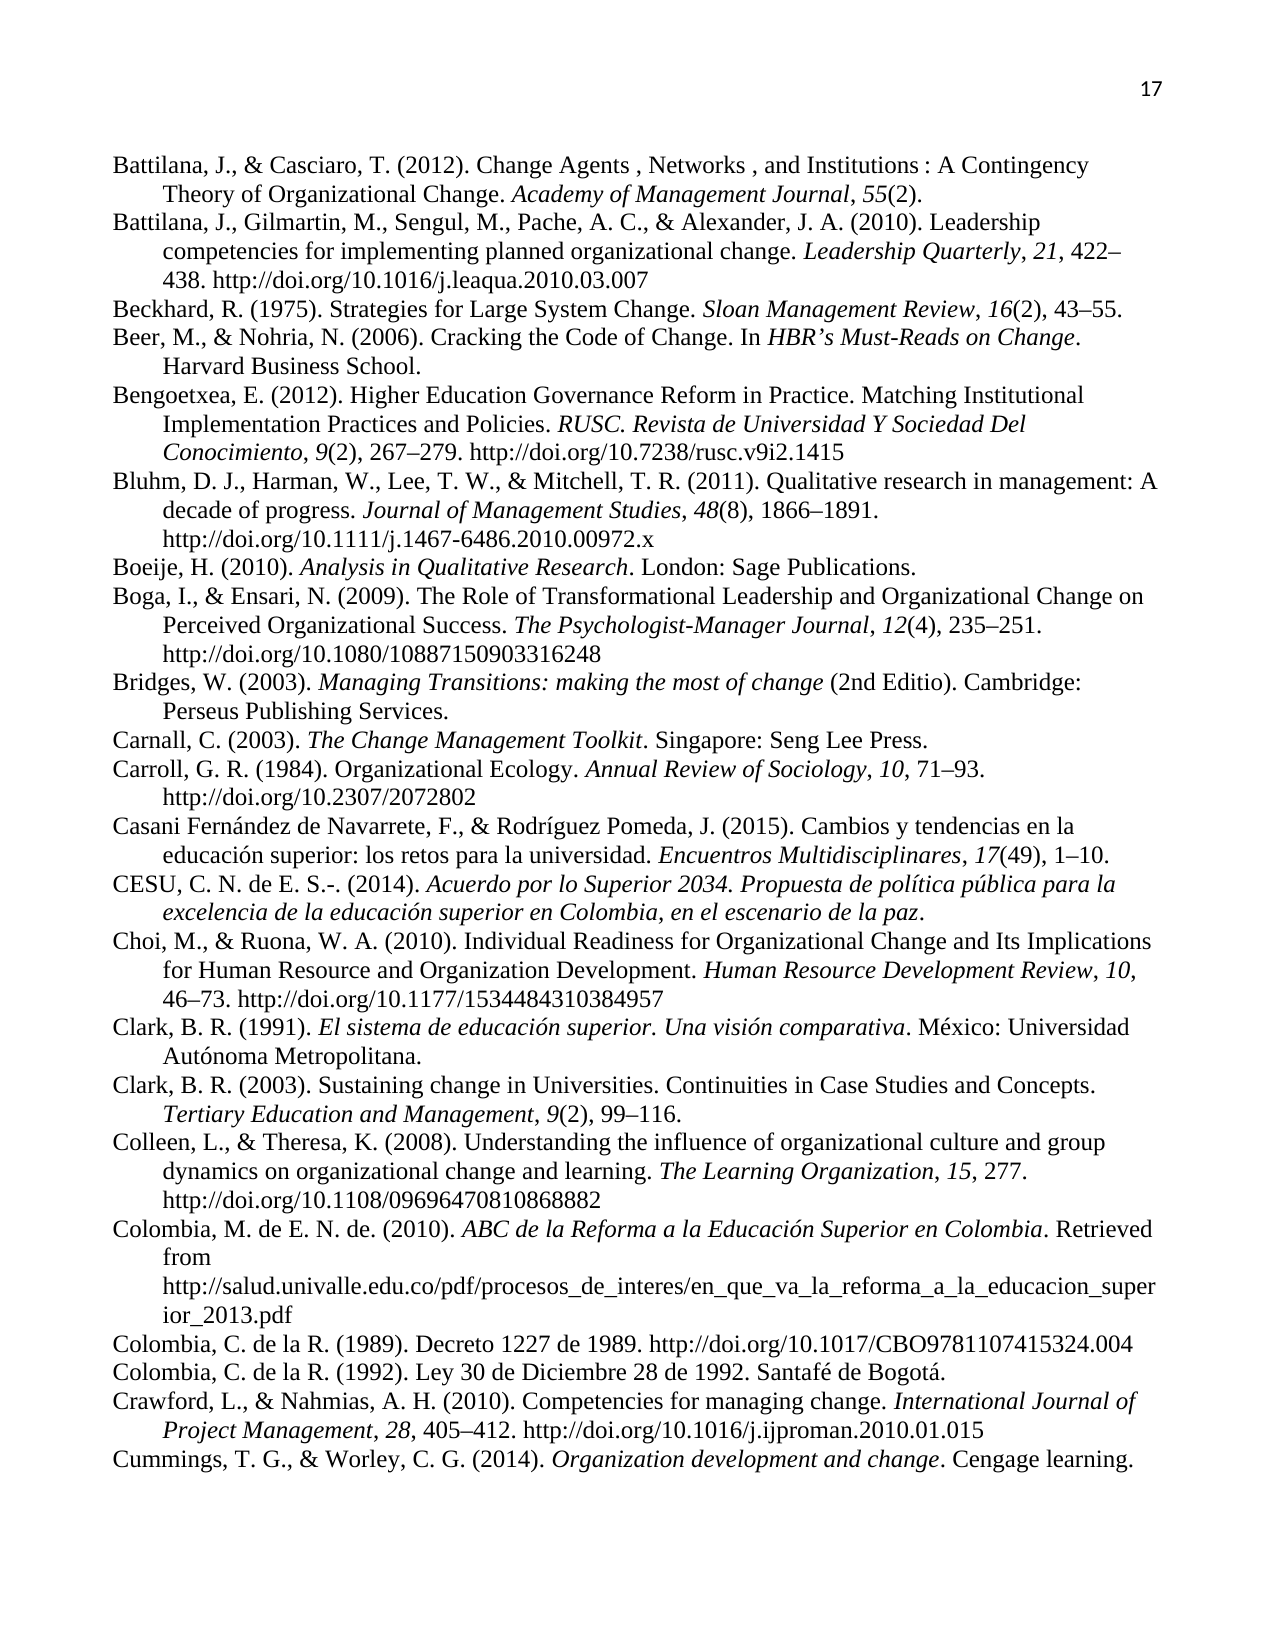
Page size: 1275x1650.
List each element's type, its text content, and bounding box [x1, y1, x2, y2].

text Colleen, L., & Theresa, K. (2008). Understanding the influence of organizational culture and group dynamics on organizational change and learning. The Learning Organization, 15, 277. http://doi.org/10.1108/09696470810868882 [112, 1127, 1162, 1214]
text Crawford, L., & Nahmias, A. H. (2010). Competencies for managing change. International Journal of Project Management, 28, 405–412. http://doi.org/10.1016/j.ijproman.2010.01.015 [112, 1386, 1162, 1444]
text Colombia, M. de E. N. de. (2010). ABC de la Reforma a la Educación Superior en Colombia. Retrieved from http://salud.univalle.edu.co/pdf/procesos_de_interes/en_que_va_la_reforma_a_la_educacion_superior_2013.pdf [112, 1214, 1162, 1329]
text CESU, C. N. de E. S.-. (2014). Acuerdo por lo Superior 2034. Propuesta de política pública para la excelencia de la educación superior en Colombia, en el escenario de la paz. [112, 869, 1162, 926]
text Battilana, J., & Casciaro, T. (2012). Change Agents , Networks , and Institutions : A Contingency Theory of Organizational Change. Academy of Management Journal, 55(2). [112, 150, 1162, 207]
text Cummings, T. G., & Worley, C. G. (2014). Organization development and change. Cengage learning. [112, 1444, 1162, 1472]
text Clark, B. R. (1991). El sistema de educación superior. Una visión comparativa. México: Universidad Autónoma Metropolitana. [112, 1012, 1162, 1070]
text Casani Fernández de Navarrete, F., & Rodríguez Pomeda, J. (2015). Cambios y tendencias en la educación superior: los retos para la universidad. Encuentros Multidisciplinares, 17(49), 1–10. [112, 811, 1162, 869]
text Boga, I., & Ensari, N. (2009). The Role of Transformational Leadership and Organizational Change on Perceived Organizational Success. The Psychologist-Manager Journal, 12(4), 235–251. http://doi.org/10.1080/10887150903316248 [112, 581, 1162, 667]
text Choi, M., & Ruona, W. A. (2010). Individual Readiness for Organizational Change and Its Implications for Human Resource and Organization Development. Human Resource Development Review, 10, 46–73. http://doi.org/10.1177/1534484310384957 [112, 926, 1162, 1012]
text Bengoetxea, E. (2012). Higher Education Governance Reform in Practice. Matching Institutional Implementation Practices and Policies. RUSC. Revista de Universidad Y Sociedad Del Conocimiento, 9(2), 267–279. http://doi.org/10.7238/rusc.v9i2.1415 [112, 380, 1162, 466]
text Beckhard, R. (1975). Strategies for Large System Change. Sloan Management Review, 16(2), 43–55. [112, 294, 1162, 322]
text Bluhm, D. J., Harman, W., Lee, T. W., & Mitchell, T. R. (2011). Qualitative research in management: A decade of progress. Journal of Management Studies, 48(8), 1866–1891. http://doi.org/10.1111/j.1467-6486.2010.00972.x [112, 466, 1162, 552]
text Beer, M., & Nohria, N. (2006). Cracking the Code of Change. In HBR’s Must-Reads on Change. Harvard Business School. [112, 322, 1162, 380]
text Carnall, C. (2003). The Change Management Toolkit. Singapore: Seng Lee Press. [112, 725, 1162, 754]
text Colombia, C. de la R. (1989). Decreto 1227 de 1989. http://doi.org/10.1017/CBO9781107415324.004 [112, 1329, 1162, 1357]
text Carroll, G. R. (1984). Organizational Ecology. Annual Review of Sociology, 10, 71–93. http://doi.org/10.2307/2072802 [112, 754, 1162, 811]
text Bridges, W. (2003). Managing Transitions: making the most of change (2nd Editio). Cambridge: Perseus Publishing Services. [112, 667, 1162, 725]
text Colombia, C. de la R. (1992). Ley 30 de Diciembre 28 de 1992. Santafé de Bogotá. [112, 1357, 1162, 1386]
text Battilana, J., Gilmartin, M., Sengul, M., Pache, A. C., & Alexander, J. A. (2010). Leadership competencies for implementing planned organizational change. Leadership Quarterly, 21, 422–438. http://doi.org/10.1016/j.leaqua.2010.03.007 [112, 207, 1162, 294]
text Boeije, H. (2010). Analysis in Qualitative Research. London: Sage Publications. [112, 552, 1162, 581]
text Clark, B. R. (2003). Sustaining change in Universities. Continuities in Case Studies and Concepts. Tertiary Education and Management, 9(2), 99–116. [112, 1070, 1162, 1127]
